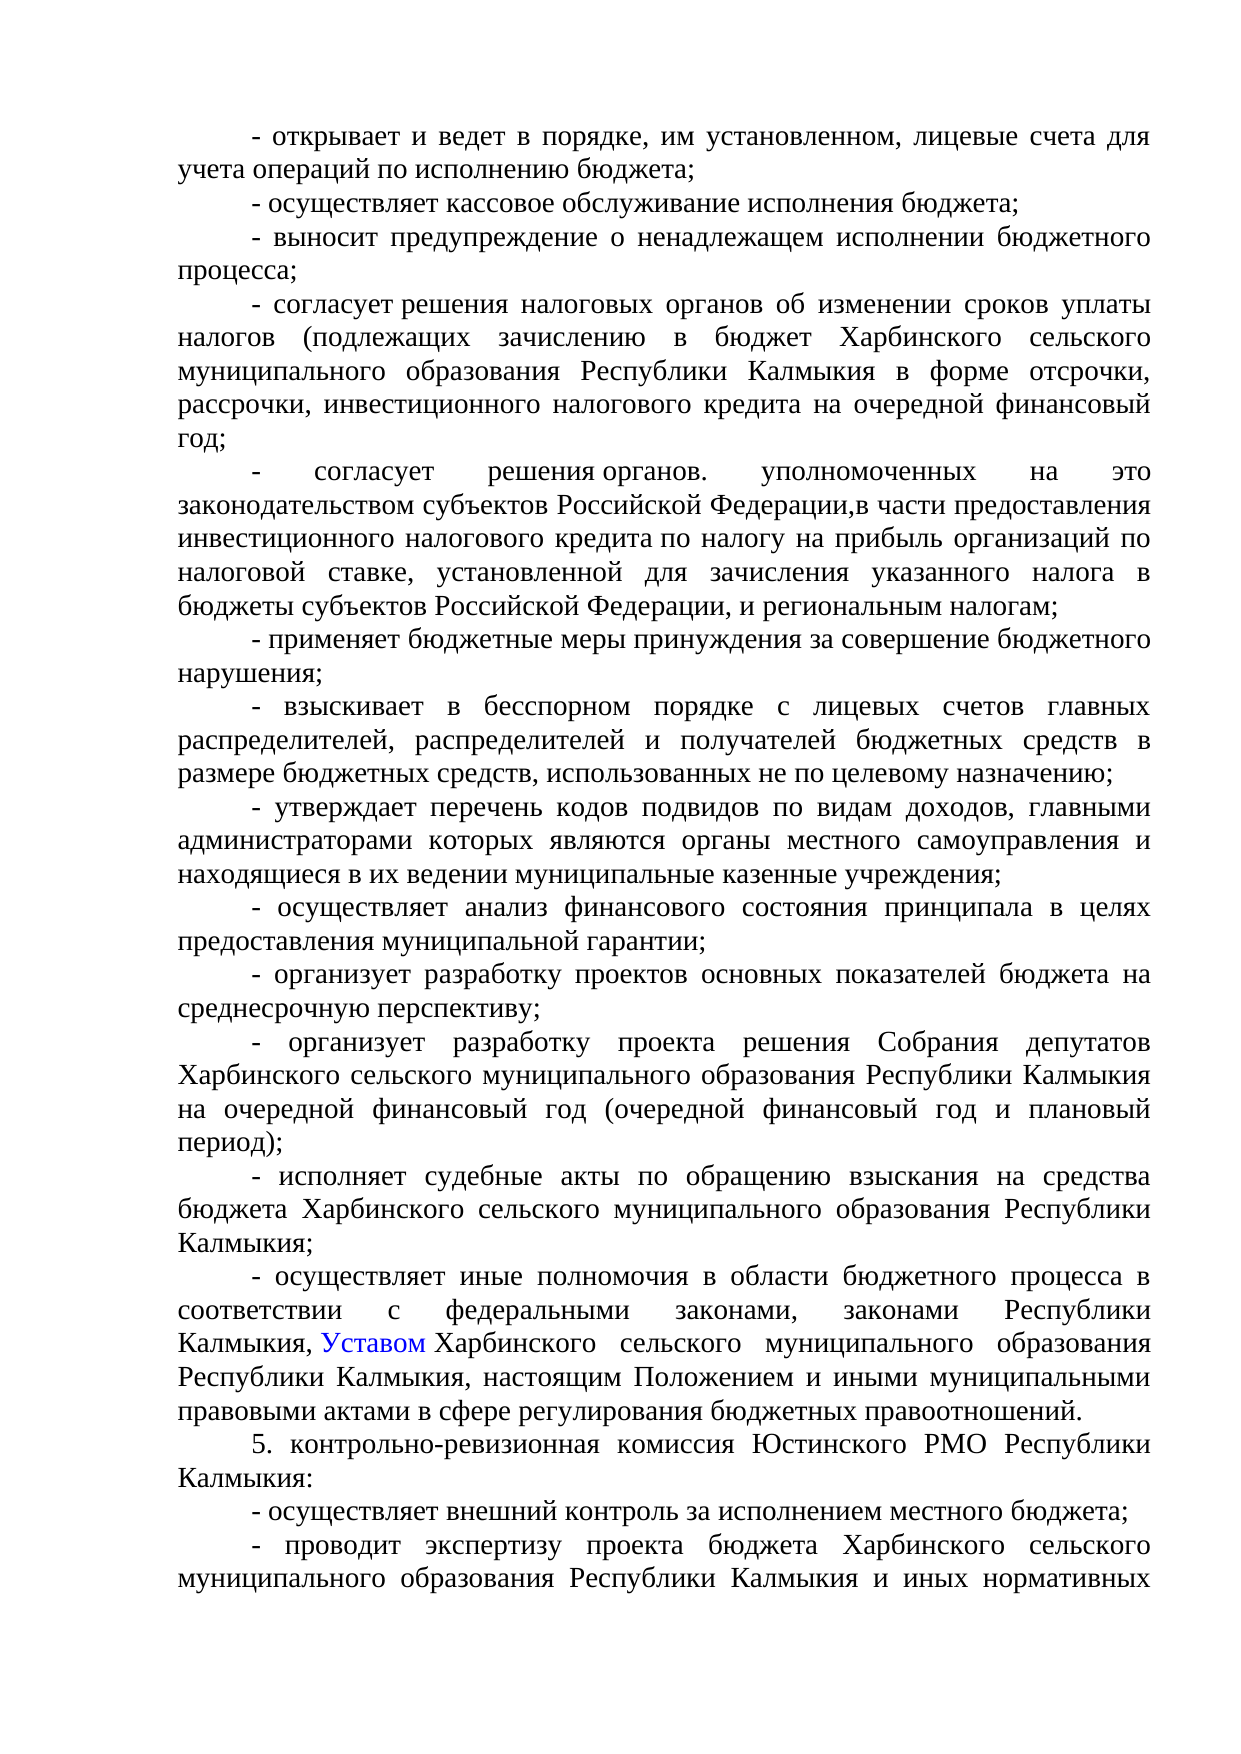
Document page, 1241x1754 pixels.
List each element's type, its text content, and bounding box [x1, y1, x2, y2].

text - выносит предупреждение о ненадлежащем исполнении бюджетного процесса; [177, 219, 1152, 286]
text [177, 1527, 1152, 1594]
text - осуществляет анализ финансового состояния принципала в целях предоставления муниципальной гарантии; [177, 889, 1152, 957]
text - применяет бюджетные меры принуждения за совершение бюджетного нарушения; [177, 621, 1152, 688]
text - осуществляет кассовое обслуживание исполнения бюджета; [177, 185, 1152, 219]
text - организует разработку проекта решения Собрания депутатов Харбинского сельского муниципального образования Республики Калмыкия на очередной финансовый год (очередной финансовый год и плановый период); [177, 1024, 1152, 1158]
text - утверждает перечень кодов подвидов по видам доходов, главными администраторами которых являются органы местного самоуправления и находящиеся в их ведении муниципальные казенные учреждения; [177, 789, 1152, 889]
text - взыскивает в бесспорном порядке с лицевых счетов главных распределителей, распределителей и получателей бюджетных средств в размере бюджетных средств, использованных не по целевому назначению; [177, 688, 1152, 789]
text - открывает и ведет в порядке, им установленном, лицевые счета для учета операций по исполнению бюджета; [177, 118, 1152, 185]
text - исполняет судебные акты по обращению взыскания на средства бюджета Харбинского сельского муниципального образования Республики Калмыкия; [177, 1158, 1152, 1258]
text - организует разработку проектов основных показателей бюджета на среднесрочную перспективу; [177, 957, 1152, 1024]
text - согласует решения органов. уполномоченных на это законодательством субъектов Российской Федерации,в части предоставления инвестиционного налогового кредита по налогу на прибыль организаций по налоговой ставке, установленной для зачисления указанного налога в бюджеты субъектов Российской Федерации, и региональным налогам; [177, 453, 1152, 621]
text - согласует решения налоговых органов об изменении сроков уплаты налогов (подлежащих зачислению в бюджет Харбинского сельского муниципального образования Республики Калмыкия в форме отсрочки, рассрочки, инвестиционного налогового кредита на очередной финансовый год; [177, 286, 1152, 453]
text 5. контрольно-ревизионная комиссия Юстинского РМО Республики Калмыкия: [177, 1426, 1152, 1493]
text - осуществляет иные полномочия в области бюджетного процесса в соответствии с федеральными законами, законами Республики Калмыкия, Уставом Харбинского сельского муниципального образования Республики Калмыкия, настоящим Положением и иными муниципальными правовыми актами в сфере регулирования бюджетных правоотношений. [177, 1258, 1152, 1426]
text - осуществляет внешний контроль за исполнением местного бюджета; [177, 1493, 1152, 1527]
